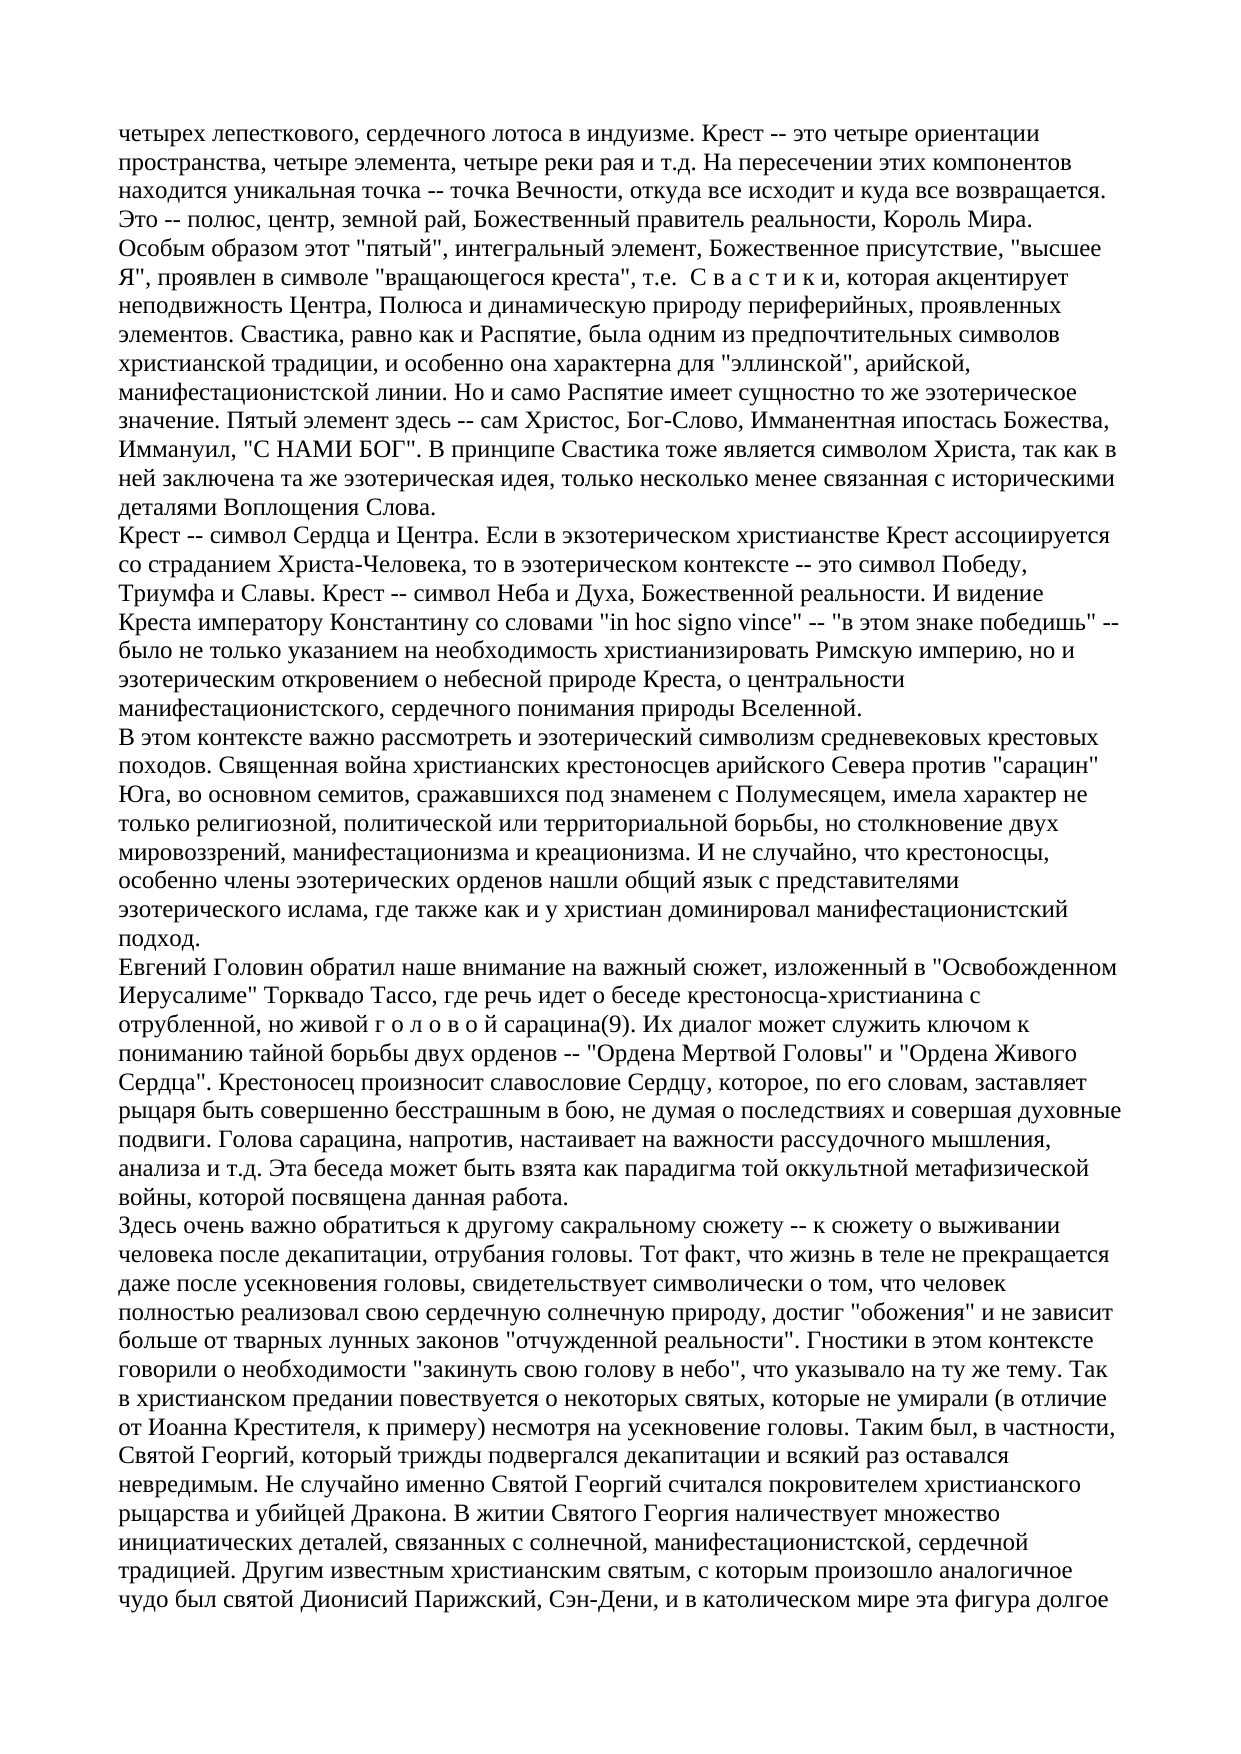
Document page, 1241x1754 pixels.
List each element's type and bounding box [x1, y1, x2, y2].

text [118, 118, 1122, 1613]
